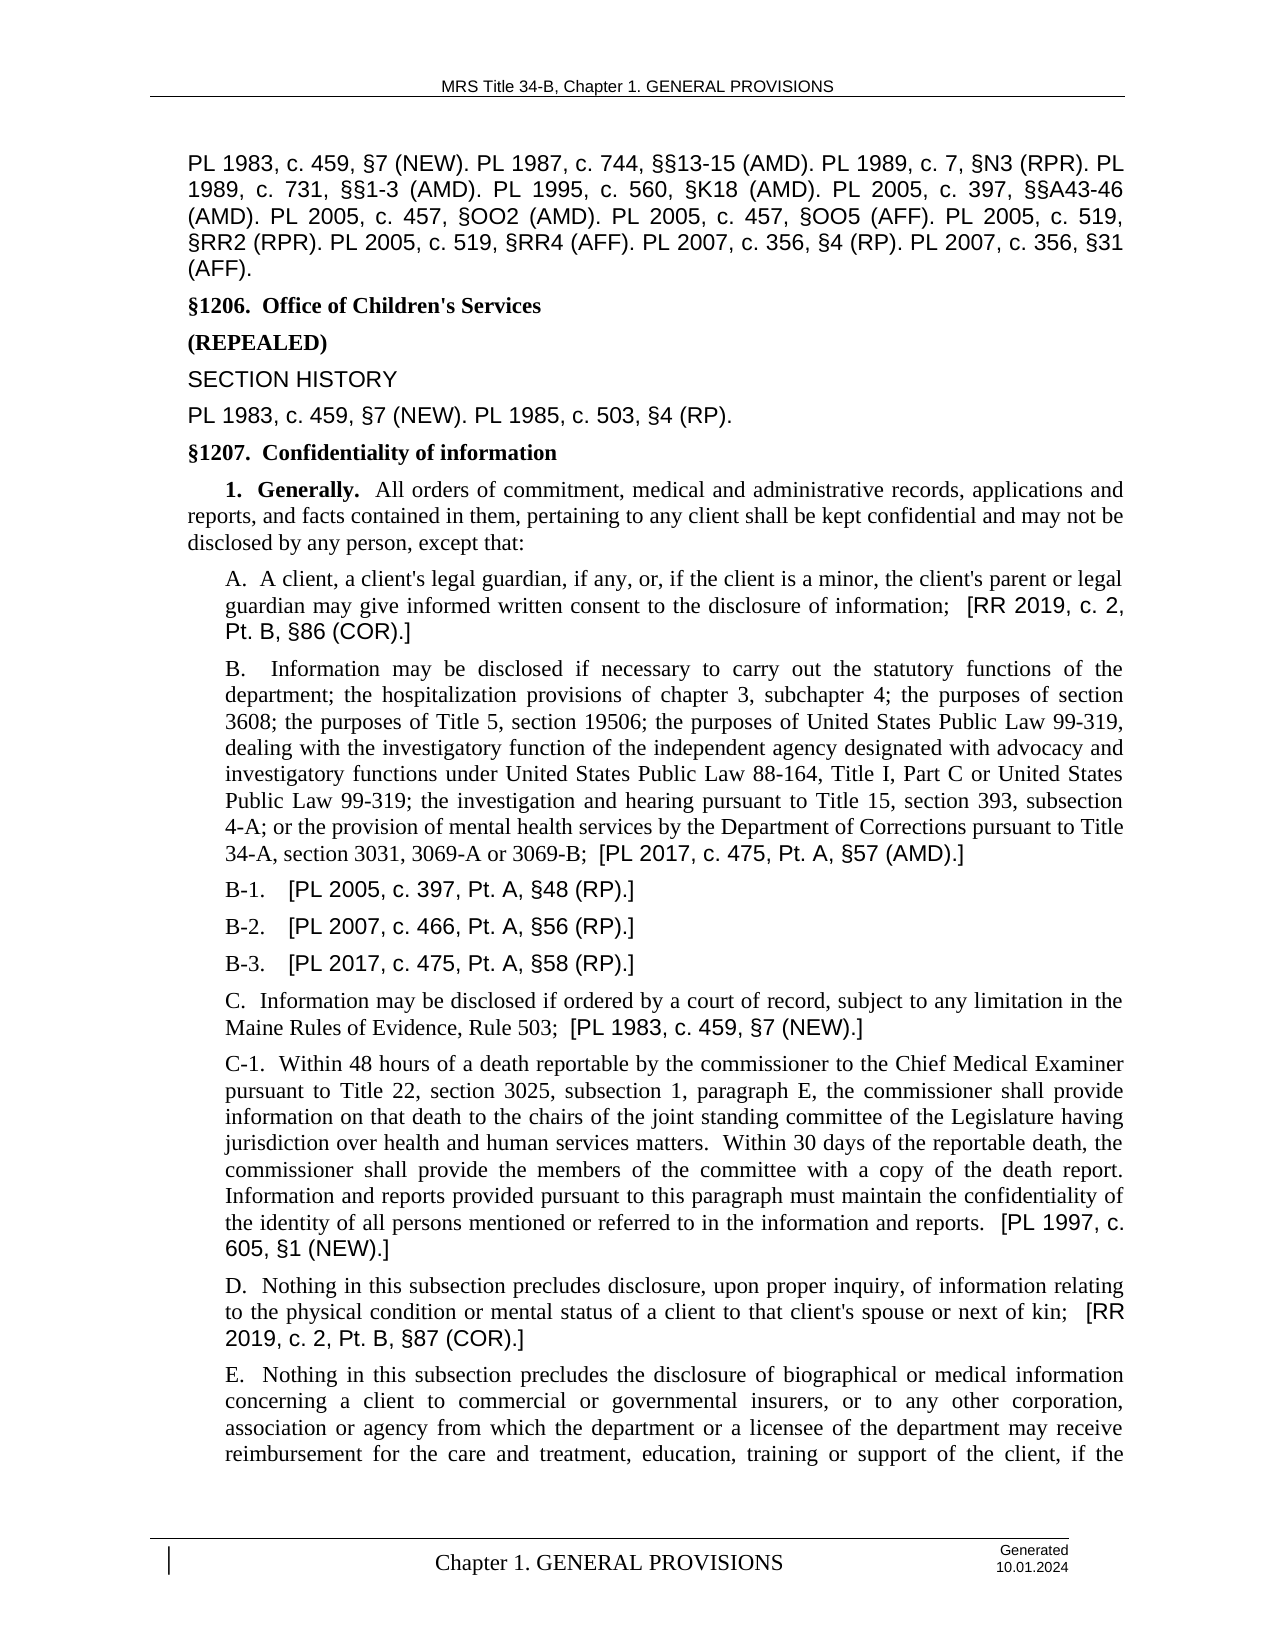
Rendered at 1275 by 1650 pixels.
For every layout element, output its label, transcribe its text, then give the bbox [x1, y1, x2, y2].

text B-1. [PL 2005, c. 397, Pt. A, §48 (RP).] [225, 876, 1125, 903]
text PL 1983, c. 459, §7 (NEW). PL 1987, c. 744, §§13-15 (AMD). PL 1989, c. 7, §N3 (RPR). PL 1989, c. 731, §§1-3 (AMD). PL 1995, c. 560, §K18 (AMD). PL 2005, c. 397, §§A43-46 (AMD). PL 2005, c. 457, §OO2 (AMD). PL 2005, c. 457, §OO5 (AFF). PL 2005, c. 519, §RR2 (RPR). PL 2005, c. 519, §RR4 (AFF). PL 2007, c. 356, §4 (RP). PL 2007, c. 356, §31 (AFF). [187, 150, 1125, 282]
text PL 1983, c. 459, §7 (NEW). PL 1985, c. 503, §4 (RP). [187, 402, 1125, 429]
text C-1. Within 48 hours of a death reportable by the commissioner to the Chief Medical Examiner pursuant to Title 22, section 3025, subsection 1, paragraph E, the commissioner shall provide information on that death to the chairs of the joint standing committee of the Legislature having jurisdiction over health and human services matters. Within 30 days of the reportable death, the commissioner shall provide the members of the committee with a copy of the death report. Information and reports provided pursuant to this paragraph must maintain the confidentiality of the identity of all persons mentioned or referred to in the information and reports. [PL 1997, c. 605, §1 (NEW).] [225, 1050, 1125, 1261]
text C. Information may be disclosed if ordered by a court of record, subject to any limitation in the Maine Rules of Evidence, Rule 503; [PL 1983, c. 459, §7 (NEW).] [225, 987, 1125, 1040]
text SECTION HISTORY [187, 366, 1125, 392]
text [225, 1361, 1125, 1467]
text (REPEALED) [187, 329, 1125, 355]
text B-3. [PL 2017, c. 475, Pt. A, §58 (RP).] [225, 950, 1125, 977]
text B-2. [PL 2007, c. 466, Pt. A, §56 (RP).] [225, 913, 1125, 940]
text §1206. Office of Children's Services [187, 292, 1125, 318]
text D. Nothing in this subsection precludes disclosure, upon proper inquiry, of information relating to the physical condition or mental status of a client to that client's spouse or next of kin; [RR 2019, c. 2, Pt. B, §87 (COR).] [225, 1272, 1125, 1351]
text §1207. Confidentiality of information [187, 439, 1125, 466]
text B. Information may be disclosed if necessary to carry out the statutory functions of the department; the hospitalization provisions of chapter 3, subchapter 4; the purposes of section 3608; the purposes of Title 5, section 19506; the purposes of United States Public Law 99-319, dealing with the investigatory function of the independent agency designated with advocacy and investigatory functions under United States Public Law 88-164, Title I, Part C or United States Public Law 99-319; the investigation and hearing pursuant to Title 15, section 393, subsection 4‑A; or the provision of mental health services by the Department of Corrections pursuant to Title 34‑A, section 3031, 3069‑A or 3069‑B; [PL 2017, c. 475, Pt. A, §57 (AMD).] [225, 655, 1125, 866]
text 1. Generally. All orders of commitment, medical and administrative records, applications and reports, and facts contained in them, pertaining to any client shall be kept confidential and may not be disclosed by any person, except that: [187, 476, 1125, 555]
text A. A client, a client's legal guardian, if any, or, if the client is a minor, the client's parent or legal guardian may give informed written consent to the disclosure of information; [RR 2019, c. 2, Pt. B, §86 (COR).] [225, 566, 1125, 645]
